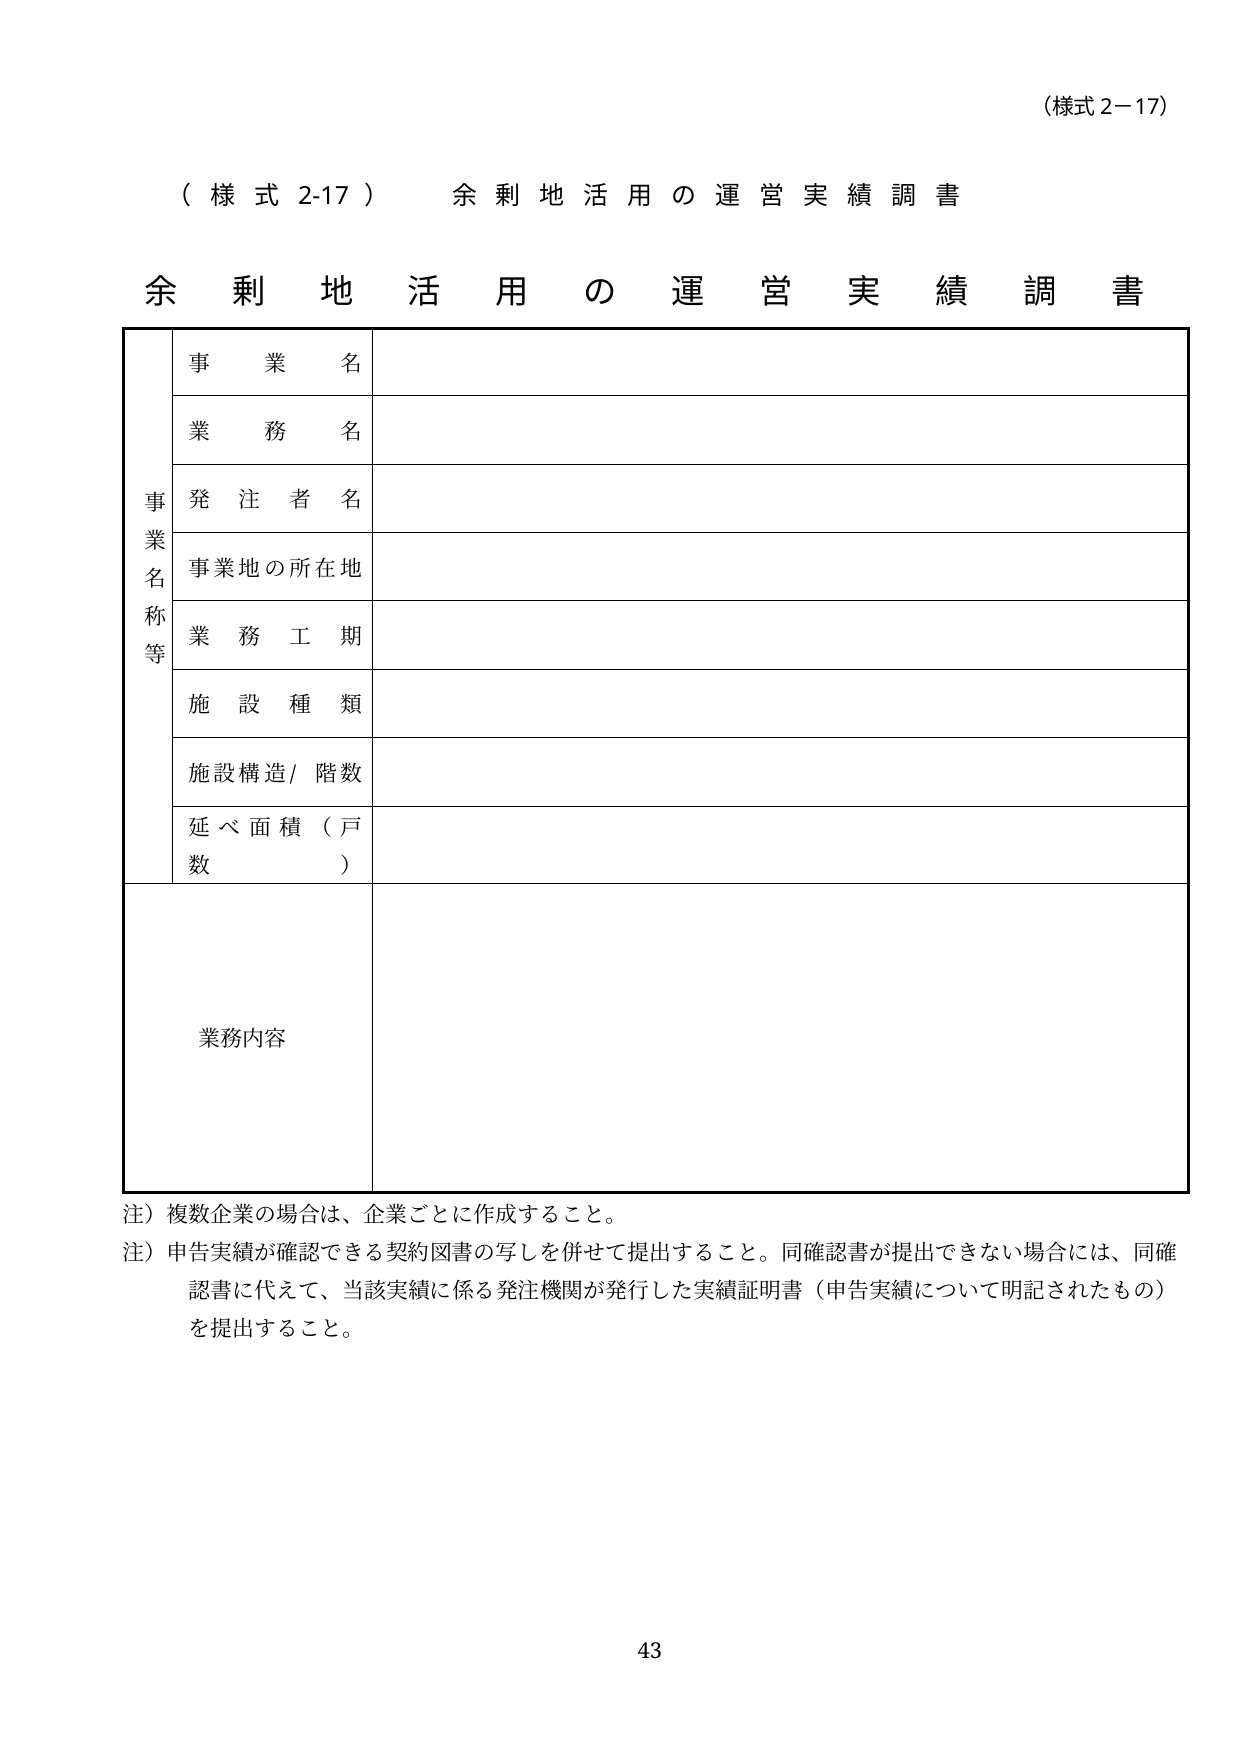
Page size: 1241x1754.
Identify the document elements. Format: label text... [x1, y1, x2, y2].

text 余 剰 地 活 用 の 運 営 実 績 調 書 [122, 251, 1177, 327]
text 注）複数企業の場合は、企業ごとに作成すること。 [122, 1194, 1177, 1232]
table_cell [373, 807, 1187, 883]
table_cell 業務名 [173, 396, 372, 463]
table_cell [373, 465, 1187, 532]
table_cell 施設種類 [173, 670, 372, 737]
table_cell 発注者名 [173, 465, 372, 532]
table_cell [373, 738, 1187, 806]
subtitle （様式2-17） 余剰地活用の運営実績調書 [144, 174, 1177, 212]
text 注）申告実績が確認できる契約図書の写しを併せて提出すること。同確認書が提出できない場合には、同確認書に代えて、当該実績に係る発注機関が発行した実績証明書（申告実績について明記されたもの）を提出すること。 [122, 1232, 1177, 1346]
table_cell 事業地の所在地 [173, 533, 372, 600]
table_cell 施設構造/階数 [173, 738, 372, 806]
table_header 事業名 [173, 330, 372, 395]
table_cell 延べ面積（戸数） [173, 807, 372, 883]
table_cell 業務工期 [173, 601, 372, 669]
table_header 事業名称等 [125, 330, 172, 883]
table_cell [373, 670, 1187, 737]
table_header [373, 330, 1187, 395]
table_cell [373, 884, 1187, 1191]
table_cell [373, 533, 1187, 600]
table_cell [373, 601, 1187, 669]
table_cell 業務内容 [125, 884, 372, 1191]
table_cell [373, 396, 1187, 463]
